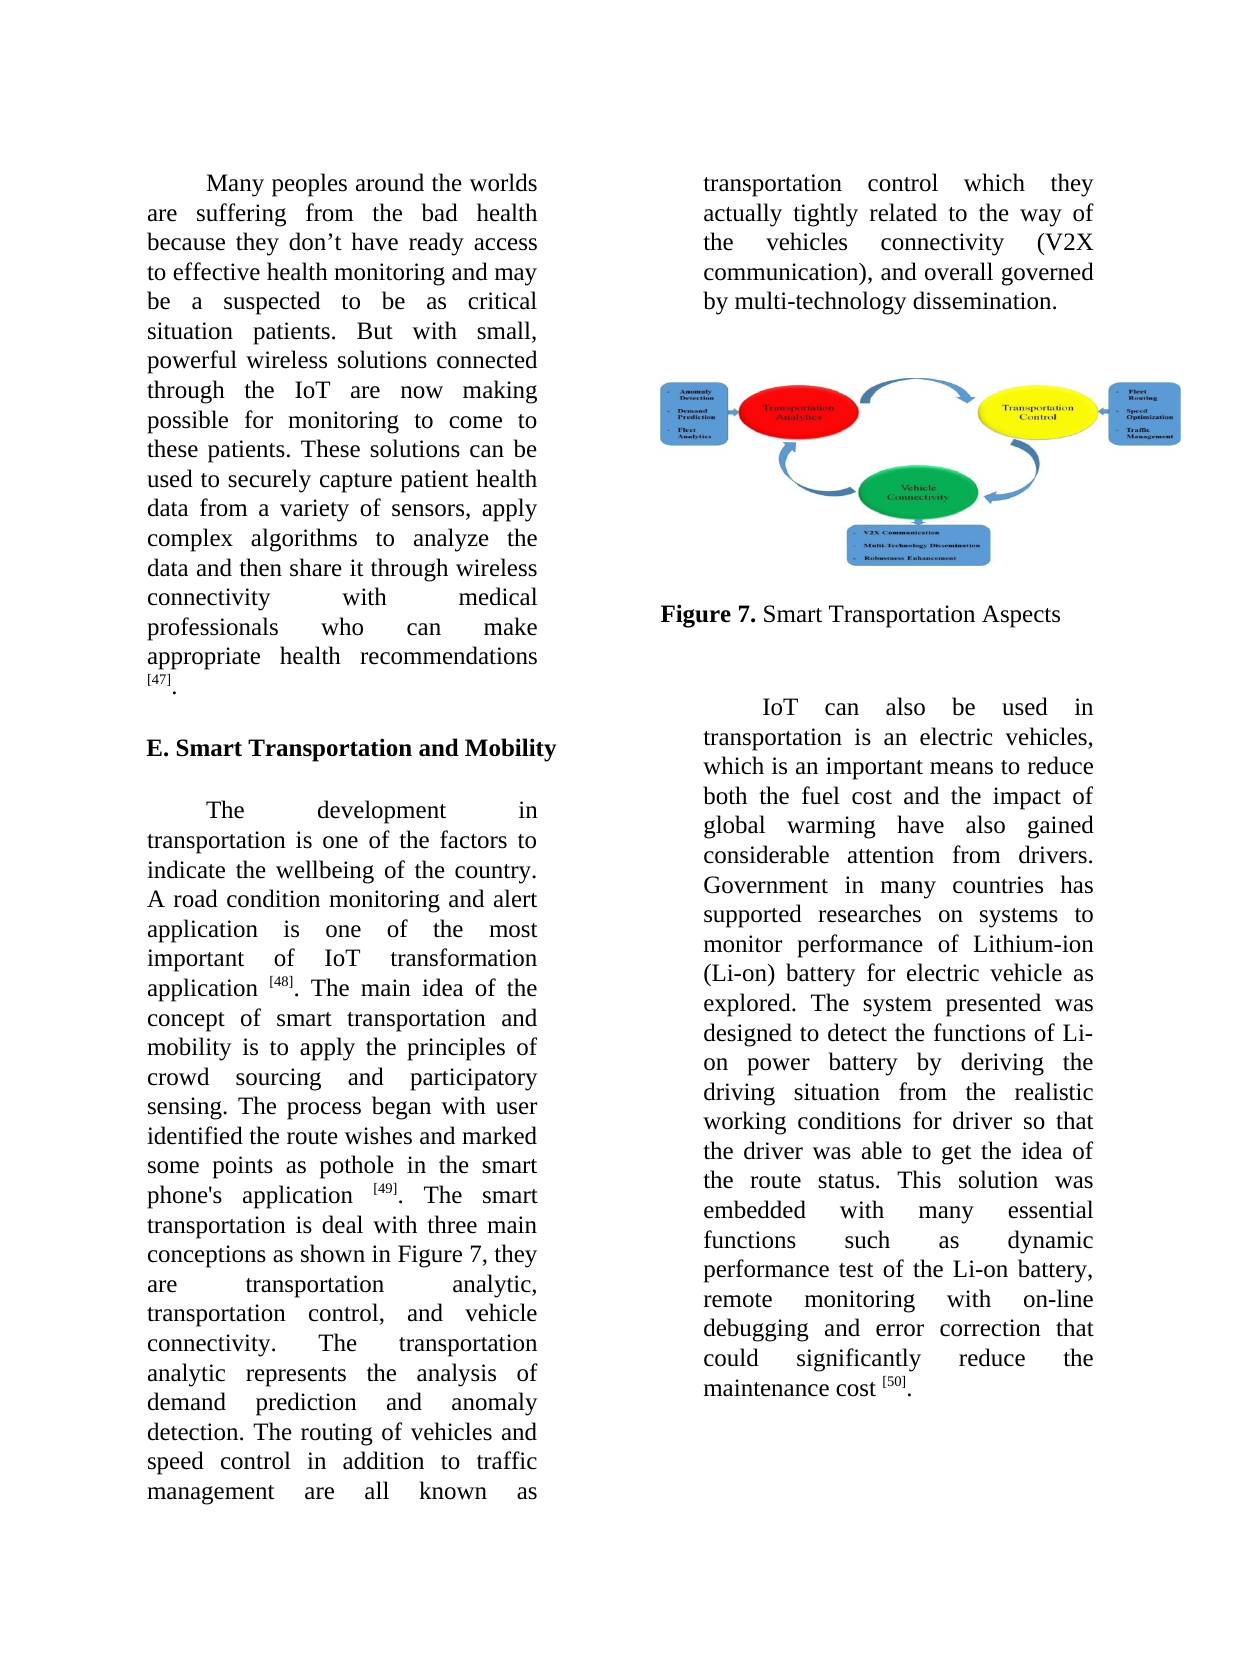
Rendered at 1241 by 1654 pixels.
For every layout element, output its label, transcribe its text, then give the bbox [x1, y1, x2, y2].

picture [660, 378, 1181, 566]
text The development in transportation is one of the factors to indicate the wellbeing of the country. A road condition monitoring and alert application is one of the most important of IoT transformation application [48]. The main idea of the concept of smart transportation and mobility is to apply the principles of crowd sourcing and participatory sensing. The process began with user identified the route wishes and marked some points as pothole in the smart phone's application [49]. The smart transportation is deal with three main conceptions as shown in Figure 7, they are transportation analytic, transportation control, and vehicle connectivity. The transportation analytic represents the analysis of demand prediction and anomaly detection. The routing of vehicles and speed control in addition to traffic management are all known as transportation control which they actually tightly related to the way of the vehicles connectivity (V2X communication), and overall governed by multi-technology dissemination. [147, 796, 538, 1505]
subtitle E. Smart Transportation and Mobility [146, 733, 577, 762]
subtitle Figure 7. Smart Transportation Aspects [660, 599, 1136, 628]
text IoT can also be used in transportation is an electric vehicles, which is an important means to reduce both the fuel cost and the impact of global warming have also gained considerable attention from drivers. Government in many countries has supported researches on systems to monitor performance of Lithium-ion (Li-on) battery for electric vehicle as explored. The system presented was designed to detect the functions of Li-on power battery by deriving the driving situation from the realistic working conditions for driver so that the driver was able to get the idea of the route status. This solution was embedded with many essential functions such as dynamic performance test of the Li-on battery, remote monitoring with on-line debugging and error correction that could significantly reduce the maintenance cost [50]. [703, 692, 1094, 1401]
text Many peoples around the worlds are suffering from the bad health because they don’t have ready access to effective health monitoring and may be a suspected to be as critical situation patients. But with small, powerful wireless solutions connected through the IoT are now making possible for monitoring to come to these patients. These solutions can be used to securely capture patient health data from a variety of sensors, apply complex algorithms to analyze the data and then share it through wireless connectivity with medical professionals who can make appropriate health recommendations [47]. [147, 168, 538, 700]
